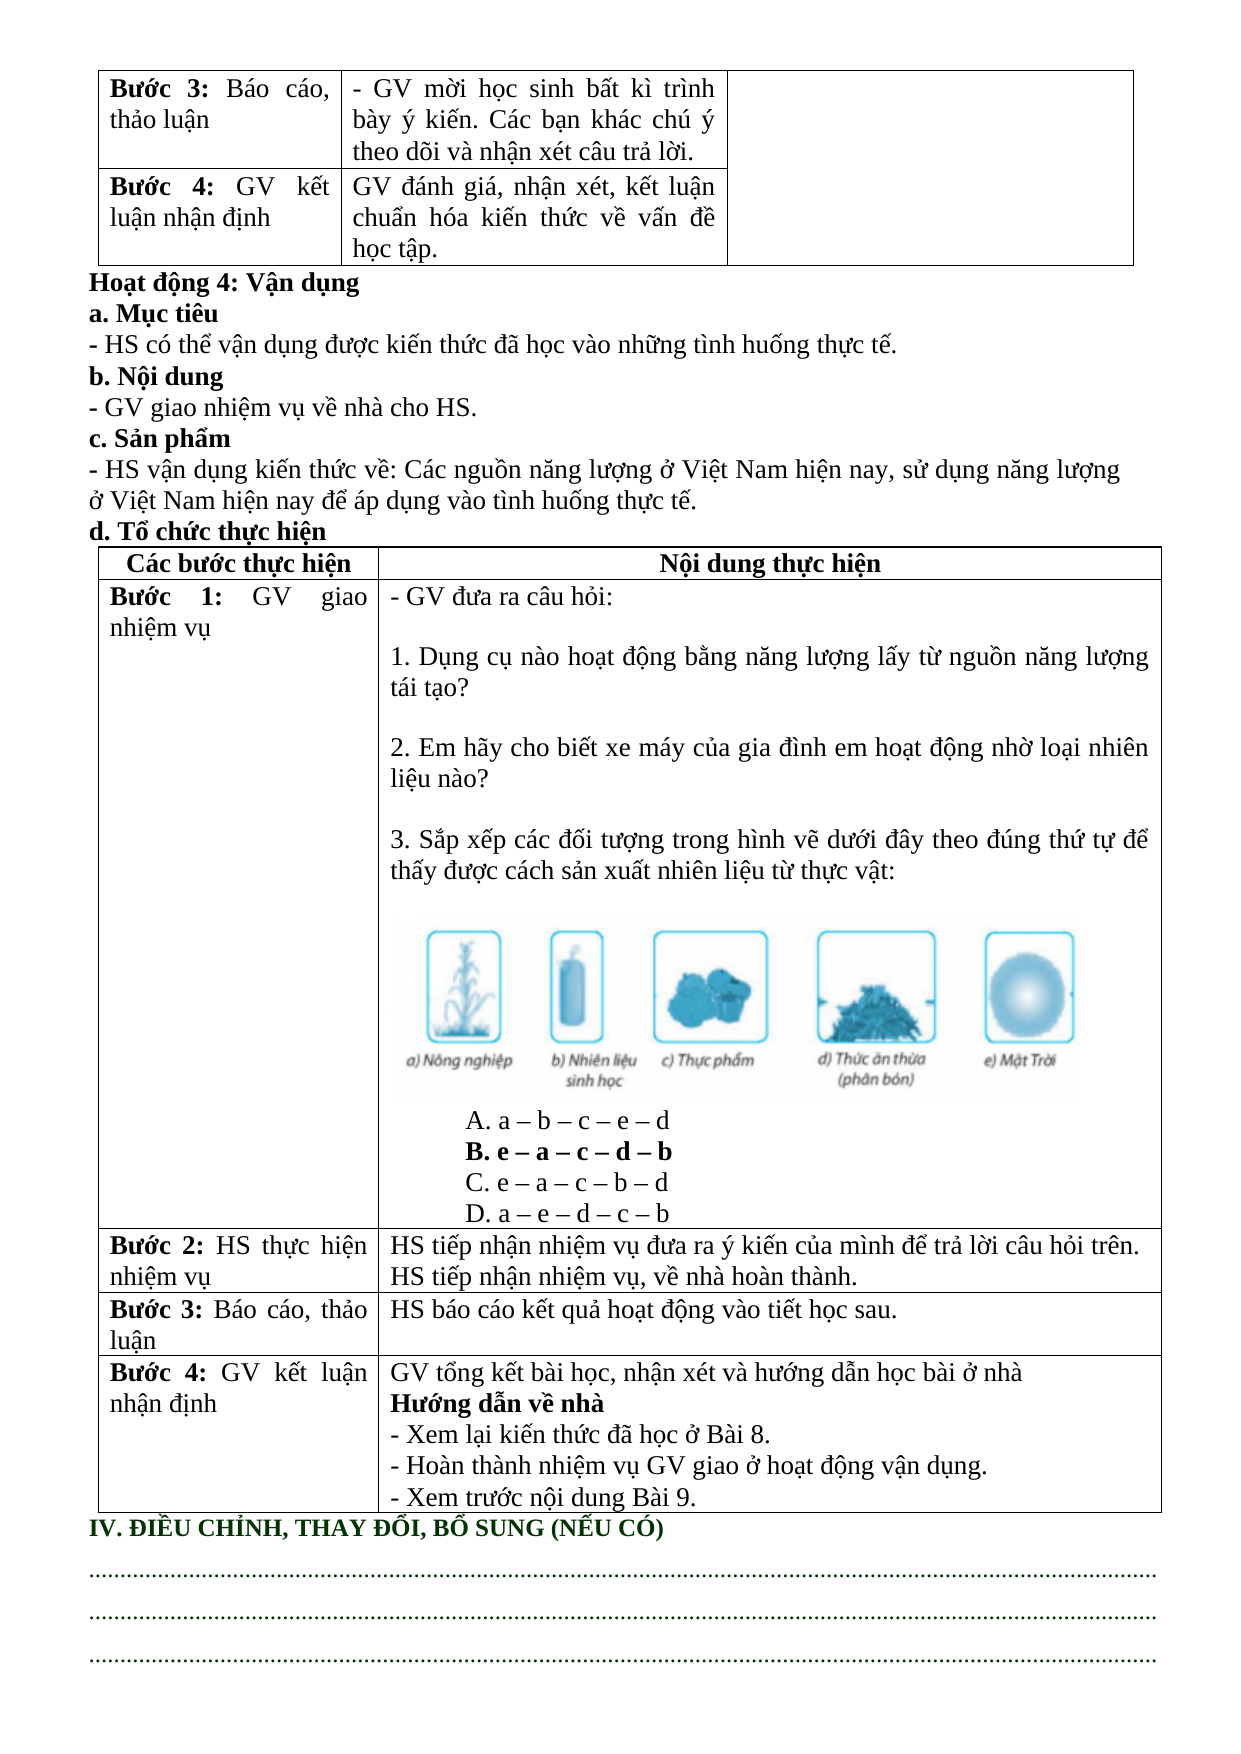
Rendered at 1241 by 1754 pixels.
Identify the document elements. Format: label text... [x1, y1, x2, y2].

table_cell Bước 4: GV kết luận nhận định [99, 1356, 378, 1512]
table_cell Bước 3: Báo cáo, thảo luận [99, 1293, 378, 1355]
table_cell Bước 4: GV kết luận nhận định [99, 169, 341, 265]
table_cell Bước 1: GV giao nhiệm vụ [99, 580, 378, 1228]
table_header Nội dung thực hiện [379, 548, 1161, 579]
table_cell - GV đưa ra câu hỏi: 1. Dụng cụ nào hoạt động bằng năng lượng lấy từ nguồn năng lượng tái tạo? 2. Em hãy cho biết xe máy của gia đình em hoạt động nhờ loại nhiên liệu nào? 3. Sắp xếp các đối tượng trong hình vẽ dưới đây theo đúng thứ tự để thấy được cách sản xuất nhiên liệu từ thực vật: A. a – b – c – e – d B. e – a – c – d – b C. e – a – c – b – d D. a – e – d – c – b [379, 580, 465, 1228]
table_cell HS tiếp nhận nhiệm vụ đưa ra ý kiến của mình để trả lời câu hỏi trên. HS tiếp nhận nhiệm vụ, về nhà hoàn thành. [379, 1229, 1161, 1292]
table_header Các bước thực hiện [99, 548, 378, 579]
text - HS vận dụng kiến thức về: Các nguồn năng lượng ở Việt Nam hiện nay, sử dụng năng lượng ở Việt Nam hiện nay để áp dụng vào tình huống thực tế. [88, 453, 1122, 515]
table_cell GV đánh giá, nhận xét, kết luận chuẩn hóa kiến thức về vấn đề học tập. [342, 169, 727, 265]
text Hoạt động 4: Vận dụng [88, 266, 1122, 297]
text a. Mục tiêu [88, 297, 1122, 328]
picture [390, 914, 1081, 1104]
text IV. ĐIỀU CHỈNH, THAY ĐỔI, BỔ SUNG (NẾU CÓ) [88, 1513, 1122, 1542]
text c. Sản phẩm [88, 422, 1122, 453]
text d. Tổ chức thực hiện [88, 515, 1122, 546]
table_cell Bước 2: HS thực hiện nhiệm vụ [99, 1229, 378, 1292]
table_cell - GV mời học sinh bất kì trình bày ý kiến. Các bạn khác chú ý theo dõi và nhận xét câu trả lời. [342, 71, 727, 167]
table_cell HS báo cáo kết quả hoạt động vào tiết học sau. [379, 1293, 1161, 1355]
table_cell GV tổng kết bài học, nhận xét và hướng dẫn học bài ở nhà Hướng dẫn về nhà - Xem lại kiến thức đã học ở Bài 8. - Hoàn thành nhiệm vụ GV giao ở hoạt động vận dụng. - Xem trước nội dung Bài 9. [379, 1356, 1161, 1512]
text - HS có thể vận dụng được kiến thức đã học vào những tình huống thực tế. [88, 328, 1122, 359]
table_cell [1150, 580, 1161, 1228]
text - GV giao nhiệm vụ về nhà cho HS. [88, 391, 1122, 422]
text b. Nội dung [88, 359, 1122, 391]
table_cell Bước 3: Báo cáo, thảo luận [99, 71, 341, 167]
